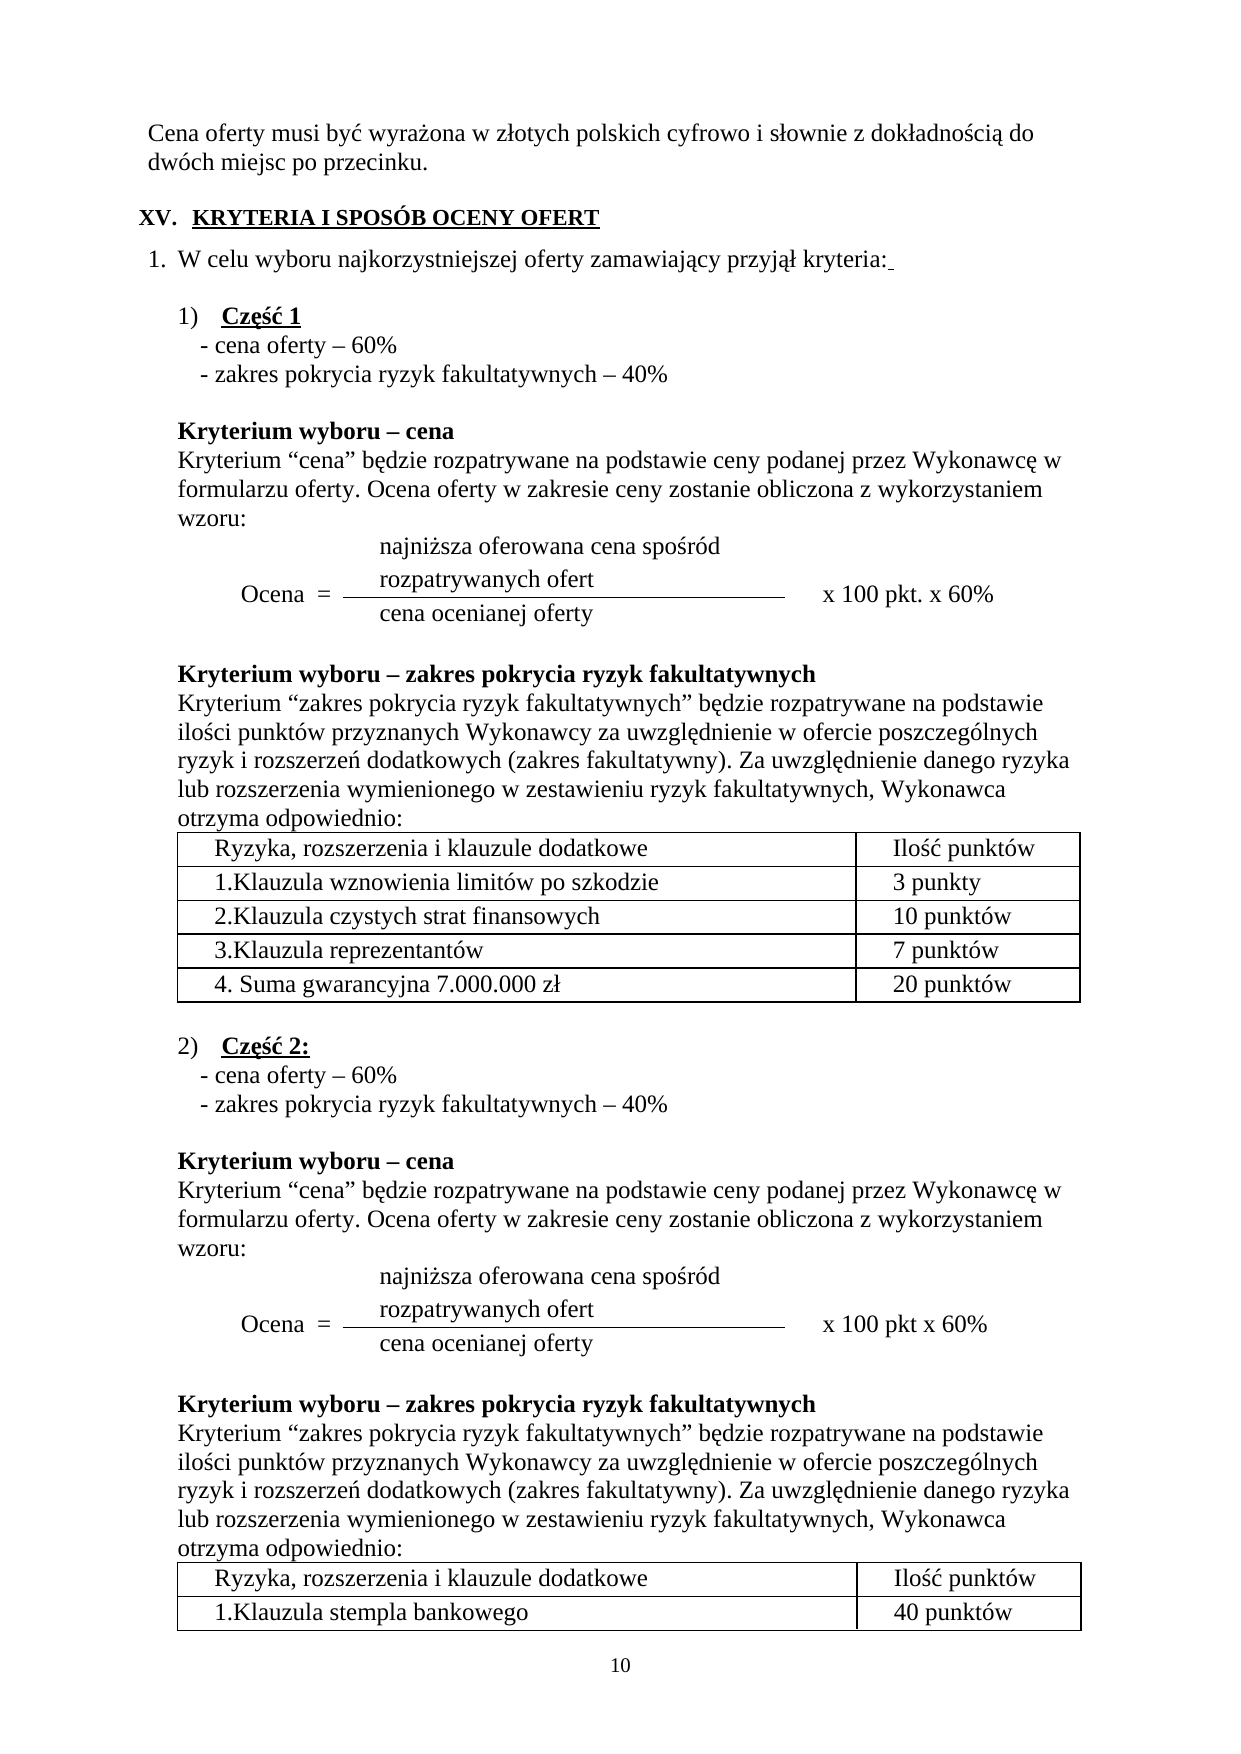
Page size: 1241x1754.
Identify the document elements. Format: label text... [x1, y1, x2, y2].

text Cena oferty musi być wyrażona w złotych polskich cyfrowo i słownie z dokładnością do dwóch miejsc po przecinku. [148, 118, 1093, 176]
table_cell 3.Klauzula reprezentantów [178, 935, 855, 967]
table_header Ilość punktów [857, 833, 1079, 866]
table_cell 1.Klauzula stempla bankowego [178, 1597, 856, 1629]
table_cell 40 punktów [858, 1597, 1080, 1629]
table_header x 100 pkt. x 60% [785, 531, 1036, 659]
table_cell 2.Klauzula czystych strat finansowych [178, 901, 855, 933]
text Kryterium wyboru – zakres pokrycia ryzyk fakultatywnych [177, 1389, 1093, 1418]
list Część 2: [177, 1031, 1093, 1060]
text Kryterium wyboru – cena [177, 1146, 1093, 1175]
table_header najniższa oferowana cena spośród rozpatrywanych ofert [343, 531, 785, 597]
table_header najniższa oferowana cena spośród rozpatrywanych ofert [343, 1261, 785, 1327]
table_header Ocena = [204, 1261, 342, 1389]
text Kryterium wyboru – zakres pokrycia ryzyk fakultatywnych [177, 659, 1093, 688]
table_header Ilość punktów [858, 1563, 1080, 1596]
table_cell 3 punkty [857, 867, 1079, 899]
text Kryterium wyboru – cena [177, 416, 1093, 445]
list - cena oferty – 60% [200, 1060, 1093, 1089]
table_cell cena ocenianej oferty [343, 598, 785, 659]
list KRYTERIA I SPOSÓB OCENY OFERT [177, 204, 1093, 231]
table_cell 1.Klauzula wznowienia limitów po szkodzie [178, 867, 855, 899]
table_cell 20 punktów [857, 969, 1079, 1001]
table_header Ocena = [204, 531, 342, 659]
text Kryterium “cena” będzie rozpatrywane na podstawie ceny podanej przez Wykonawcę w formularzu oferty. Ocena oferty w zakresie ceny zostanie obliczona z wykorzystaniem wzoru: [177, 1175, 1093, 1261]
text Kryterium “cena” będzie rozpatrywane na podstawie ceny podanej przez Wykonawcę w formularzu oferty. Ocena oferty w zakresie ceny zostanie obliczona z wykorzystaniem wzoru: [177, 445, 1093, 531]
list - cena oferty – 60% [200, 330, 1093, 359]
table_cell 10 punktów [857, 901, 1079, 933]
table_header Ryzyka, rozszerzenia i klauzule dodatkowe [178, 833, 855, 866]
table_cell 7 punktów [857, 935, 1079, 967]
text Kryterium “zakres pokrycia ryzyk fakultatywnych” będzie rozpatrywane na podstawie ilości punktów przyznanych Wykonawcy za uwzględnienie w ofercie poszczególnych ryzyk i rozszerzeń dodatkowych (zakres fakultatywny). Za uwzględnienie danego ryzyka lub rozszerzenia wymienionego w zestawieniu ryzyk fakultatywnych, Wykonawca otrzyma odpowiednio: [177, 688, 1093, 832]
list W celu wyboru najkorzystniejszej oferty zamawiający przyjął kryteria: [148, 244, 1093, 273]
table_header Ryzyka, rozszerzenia i klauzule dodatkowe [178, 1563, 856, 1596]
list - zakres pokrycia ryzyk fakultatywnych – 40% [200, 359, 1093, 388]
table_header x 100 pkt x 60% [785, 1261, 1036, 1389]
list - zakres pokrycia ryzyk fakultatywnych – 40% [200, 1089, 1093, 1118]
table_cell 4. Suma gwarancyjna 7.000.000 zł [178, 969, 855, 1001]
text Kryterium “zakres pokrycia ryzyk fakultatywnych” będzie rozpatrywane na podstawie ilości punktów przyznanych Wykonawcy za uwzględnienie w ofercie poszczególnych ryzyk i rozszerzeń dodatkowych (zakres fakultatywny). Za uwzględnienie danego ryzyka lub rozszerzenia wymienionego w zestawieniu ryzyk fakultatywnych, Wykonawca otrzyma odpowiednio: [177, 1418, 1093, 1562]
table_cell cena ocenianej oferty [343, 1328, 785, 1389]
list Część 1 [177, 301, 1093, 330]
